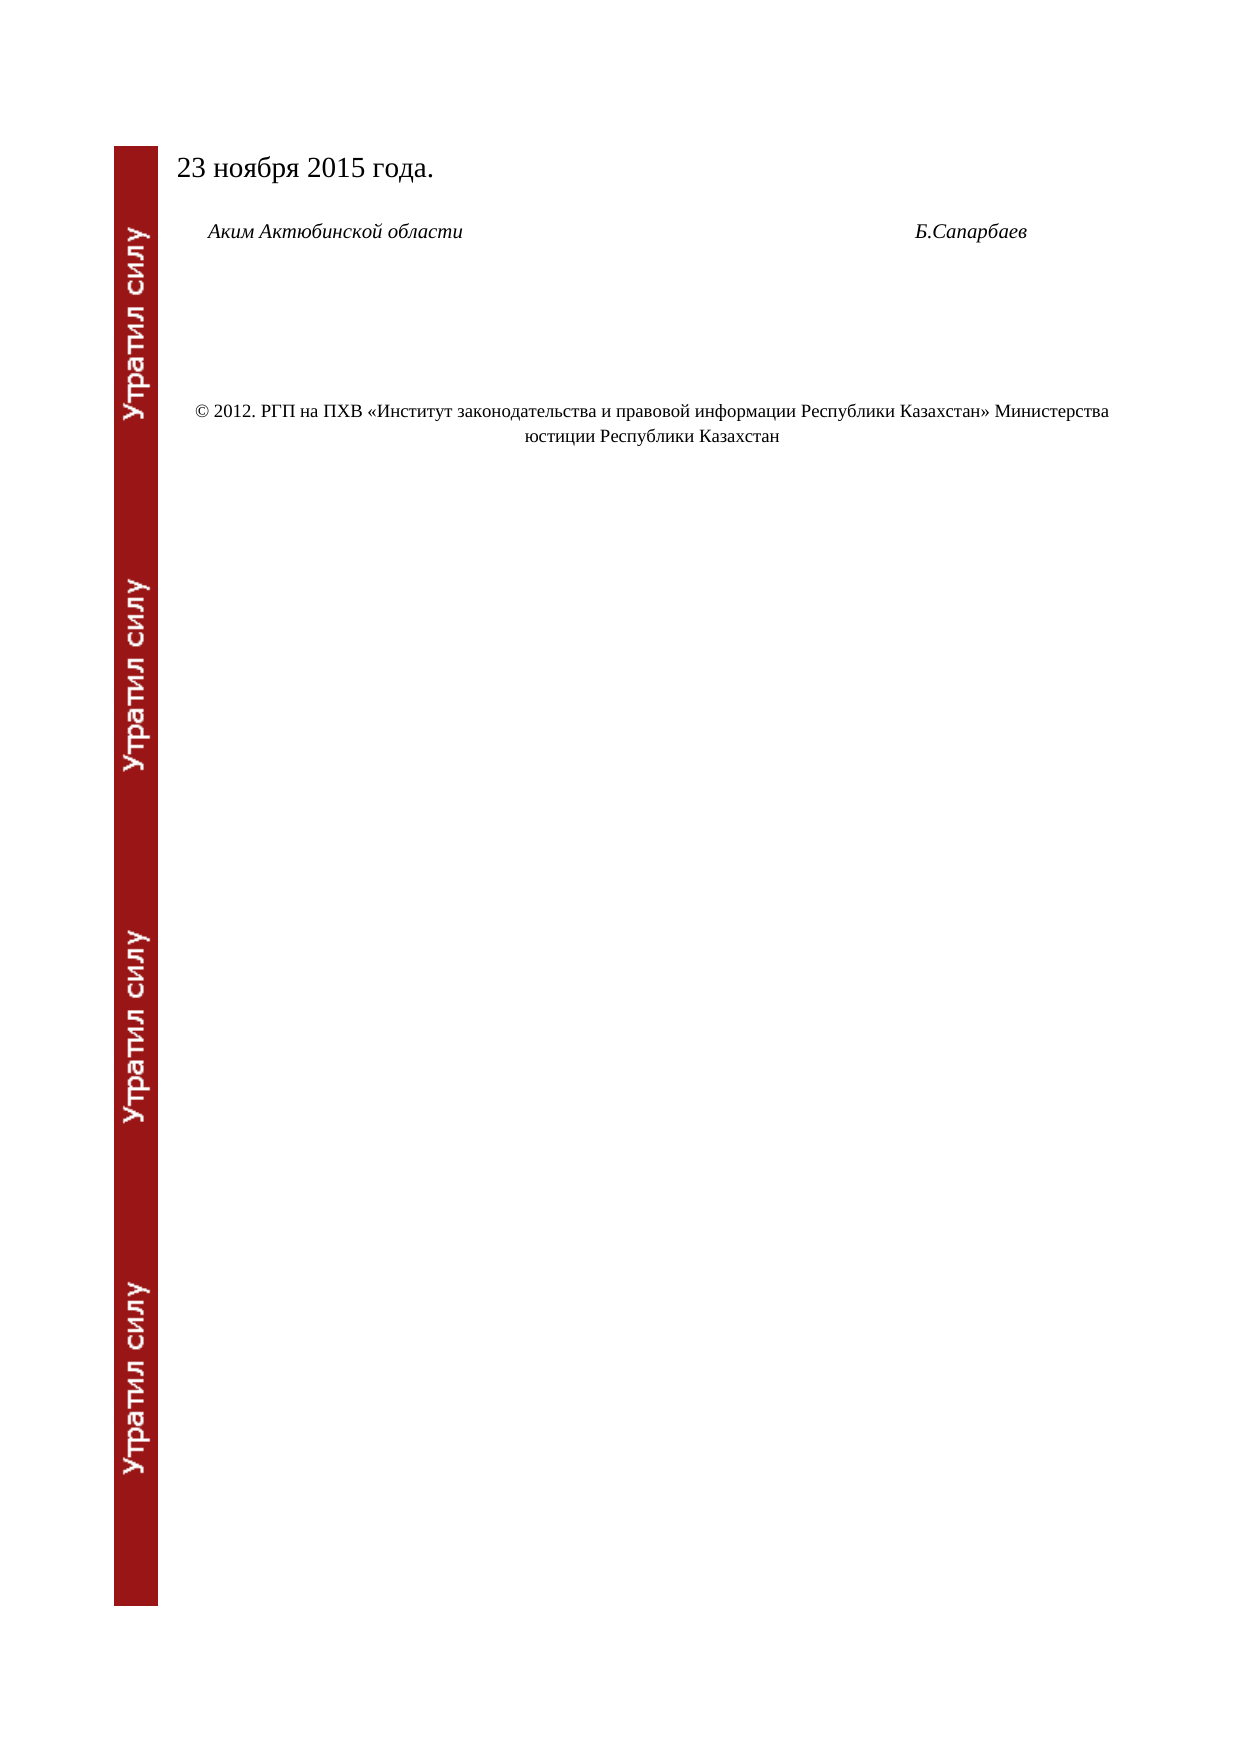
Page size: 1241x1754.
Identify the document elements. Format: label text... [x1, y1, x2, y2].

table_header Б.Сапарбаев [913, 218, 1240, 249]
picture [114, 446, 158, 1606]
text © 2012. РГП на ПХВ «Институт законодательства и правовой информации Республики Казахстан» Министерства юстиции Республики Казахстан [112, 400, 1128, 446]
picture [114, 214, 158, 218]
picture [114, 249, 158, 400]
picture [114, 146, 158, 150]
table_header Аким Актюбинской области [101, 218, 913, 249]
